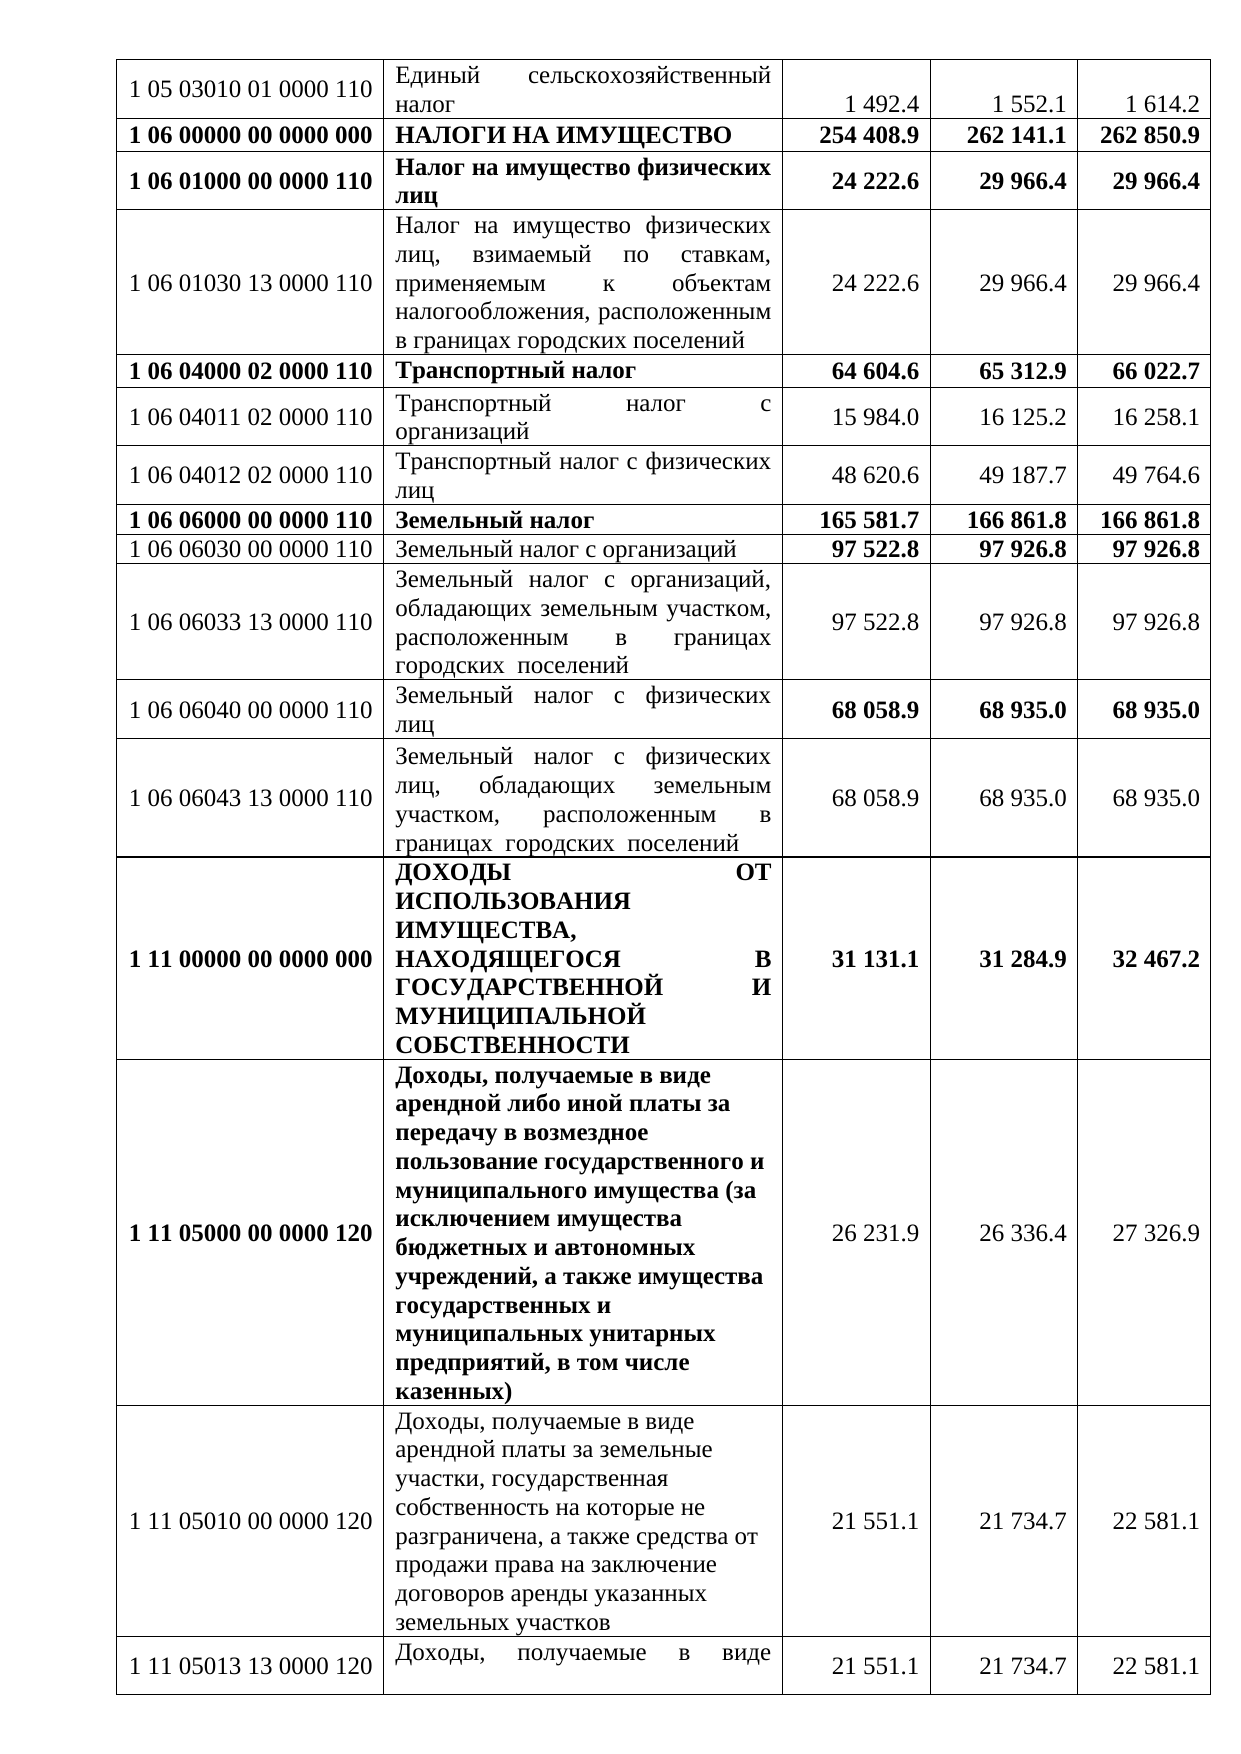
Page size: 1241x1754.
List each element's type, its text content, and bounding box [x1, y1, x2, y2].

table_cell 262 850.9 [1078, 119, 1210, 151]
table_cell 22 581.1 [1078, 1406, 1210, 1636]
table_cell 1 06 00000 00 0000 000 [117, 119, 383, 151]
table_cell НАЛОГИ НА ИМУЩЕСТВО [384, 119, 782, 151]
table_cell 29 966.4 [1078, 152, 1210, 209]
table_cell 1 06 06030 00 0000 110 [117, 535, 383, 563]
table_cell 21 734.7 [931, 1637, 1077, 1694]
table_cell 1 06 06043 13 0000 110 [117, 739, 383, 856]
table_cell 21 734.7 [931, 1406, 1077, 1636]
table_cell Налог на имущество физических лиц, взимаемый по ставкам, применяемым к объектам налогообложения, расположенным в границах городских поселений [384, 210, 782, 354]
table_cell 24 222.6 [783, 152, 930, 209]
table_cell 49 187.7 [931, 446, 1077, 504]
table_cell 1 06 06033 13 0000 110 [117, 564, 383, 679]
table_cell 22 581.1 [1078, 1637, 1210, 1694]
table_cell 97 926.8 [931, 535, 1077, 563]
table_cell 68 935.0 [1078, 680, 1210, 738]
table_cell 49 764.6 [1078, 446, 1210, 504]
table_cell 1 06 06040 00 0000 110 [117, 680, 383, 738]
table_cell 254 408.9 [783, 119, 930, 151]
table_cell 97 926.8 [1078, 535, 1210, 563]
table_cell 97 926.8 [1078, 564, 1210, 679]
table_cell 16 258.1 [1078, 388, 1210, 445]
table_cell Транспортный налог с физических лиц [384, 446, 782, 504]
table_cell 97 522.8 [783, 564, 930, 679]
table_cell 1 614.2 [1078, 60, 1210, 118]
table_cell 97 926.8 [931, 564, 1077, 679]
table_cell 21 551.1 [783, 1406, 930, 1636]
table_cell 27 326.9 [1078, 1060, 1210, 1405]
table_cell Земельный налог с организаций [384, 535, 782, 563]
table_cell 26 231.9 [783, 1060, 930, 1405]
table_cell 31 131.1 [783, 858, 930, 1059]
table_cell Земельный налог [384, 505, 782, 533]
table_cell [384, 60, 782, 118]
table_cell 166 861.8 [1078, 505, 1210, 533]
table_cell 15 984.0 [783, 388, 930, 445]
table_cell 1 06 06000 00 0000 110 [117, 505, 383, 533]
table_cell 97 522.8 [783, 535, 930, 563]
table_cell 16 125.2 [931, 388, 1077, 445]
table_cell Транспортный налог с организаций [384, 388, 782, 445]
table_cell 32 467.2 [1078, 858, 1210, 1059]
table_cell Транспортный налог [384, 355, 782, 387]
table_cell 166 861.8 [931, 505, 1077, 533]
table_cell 21 551.1 [783, 1637, 930, 1694]
table_cell 26 336.4 [931, 1060, 1077, 1405]
table_cell 1 11 00000 00 0000 000 [117, 858, 383, 1059]
table_cell Земельный налог с физических лиц [384, 680, 782, 738]
table_cell 68 935.0 [1078, 739, 1210, 856]
table_cell 1 06 04000 02 0000 110 [117, 355, 383, 387]
table_cell 1 06 01030 13 0000 110 [117, 210, 383, 354]
table_cell 68 935.0 [931, 739, 1077, 856]
table_cell 1 06 01000 00 0000 110 [117, 152, 383, 209]
table_cell 1 552.1 [931, 60, 1077, 118]
table_cell 165 581.7 [783, 505, 930, 533]
table_cell Земельный налог с физических лиц, обладающих земельным участком, расположенным в границах городских поселений [384, 739, 782, 856]
table_cell 262 141.1 [931, 119, 1077, 151]
table_cell 68 935.0 [931, 680, 1077, 738]
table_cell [384, 1637, 782, 1694]
table_cell Земельный налог с организаций, обладающих земельным участком, расположенным в границах городских поселений [384, 564, 782, 679]
table_cell ДОХОДЫ ОТ ИСПОЛЬЗОВАНИЯ ИМУЩЕСТВА, НАХОДЯЩЕГОСЯ В ГОСУДАРСТВЕННОЙ И МУНИЦИПАЛЬНОЙ СОБСТВЕННОСТИ [384, 858, 782, 1059]
table_cell 29 966.4 [931, 152, 1077, 209]
table_cell 65 312.9 [931, 355, 1077, 387]
table_cell 1 06 04011 02 0000 110 [117, 388, 383, 445]
table_cell 1 11 05000 00 0000 120 [117, 1060, 383, 1405]
table_cell Доходы, получаемые в виде арендной платы за земельные участки, государственная собственность на которые не разграничена, а также средства от продажи права на заключение договоров аренды указанных земельных участков [384, 1406, 782, 1636]
table_cell 48 620.6 [783, 446, 930, 504]
table_cell 68 058.9 [783, 739, 930, 856]
table_cell Налог на имущество физических лиц [384, 152, 782, 209]
table_cell 29 966.4 [1078, 210, 1210, 354]
table_cell 66 022.7 [1078, 355, 1210, 387]
table_cell 68 058.9 [783, 680, 930, 738]
table_cell 1 11 05010 00 0000 120 [117, 1406, 383, 1636]
table_cell 64 604.6 [783, 355, 930, 387]
table_cell 1 06 04012 02 0000 110 [117, 446, 383, 504]
table_cell 24 222.6 [783, 210, 930, 354]
table_cell Доходы, получаемые в виде арендной либо иной платы за передачу в возмездное пользование государственного и муниципального имущества (за исключением имущества бюджетных и автономных учреждений, а также имущества государственных и муниципальных унитарных предприятий, в том числе казенных) [384, 1060, 782, 1405]
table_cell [117, 1637, 383, 1694]
table_cell 1 492.4 [783, 60, 930, 118]
table_cell 29 966.4 [931, 210, 1077, 354]
table_cell 31 284.9 [931, 858, 1077, 1059]
table_cell 1 05 03010 01 0000 110 [117, 60, 383, 118]
